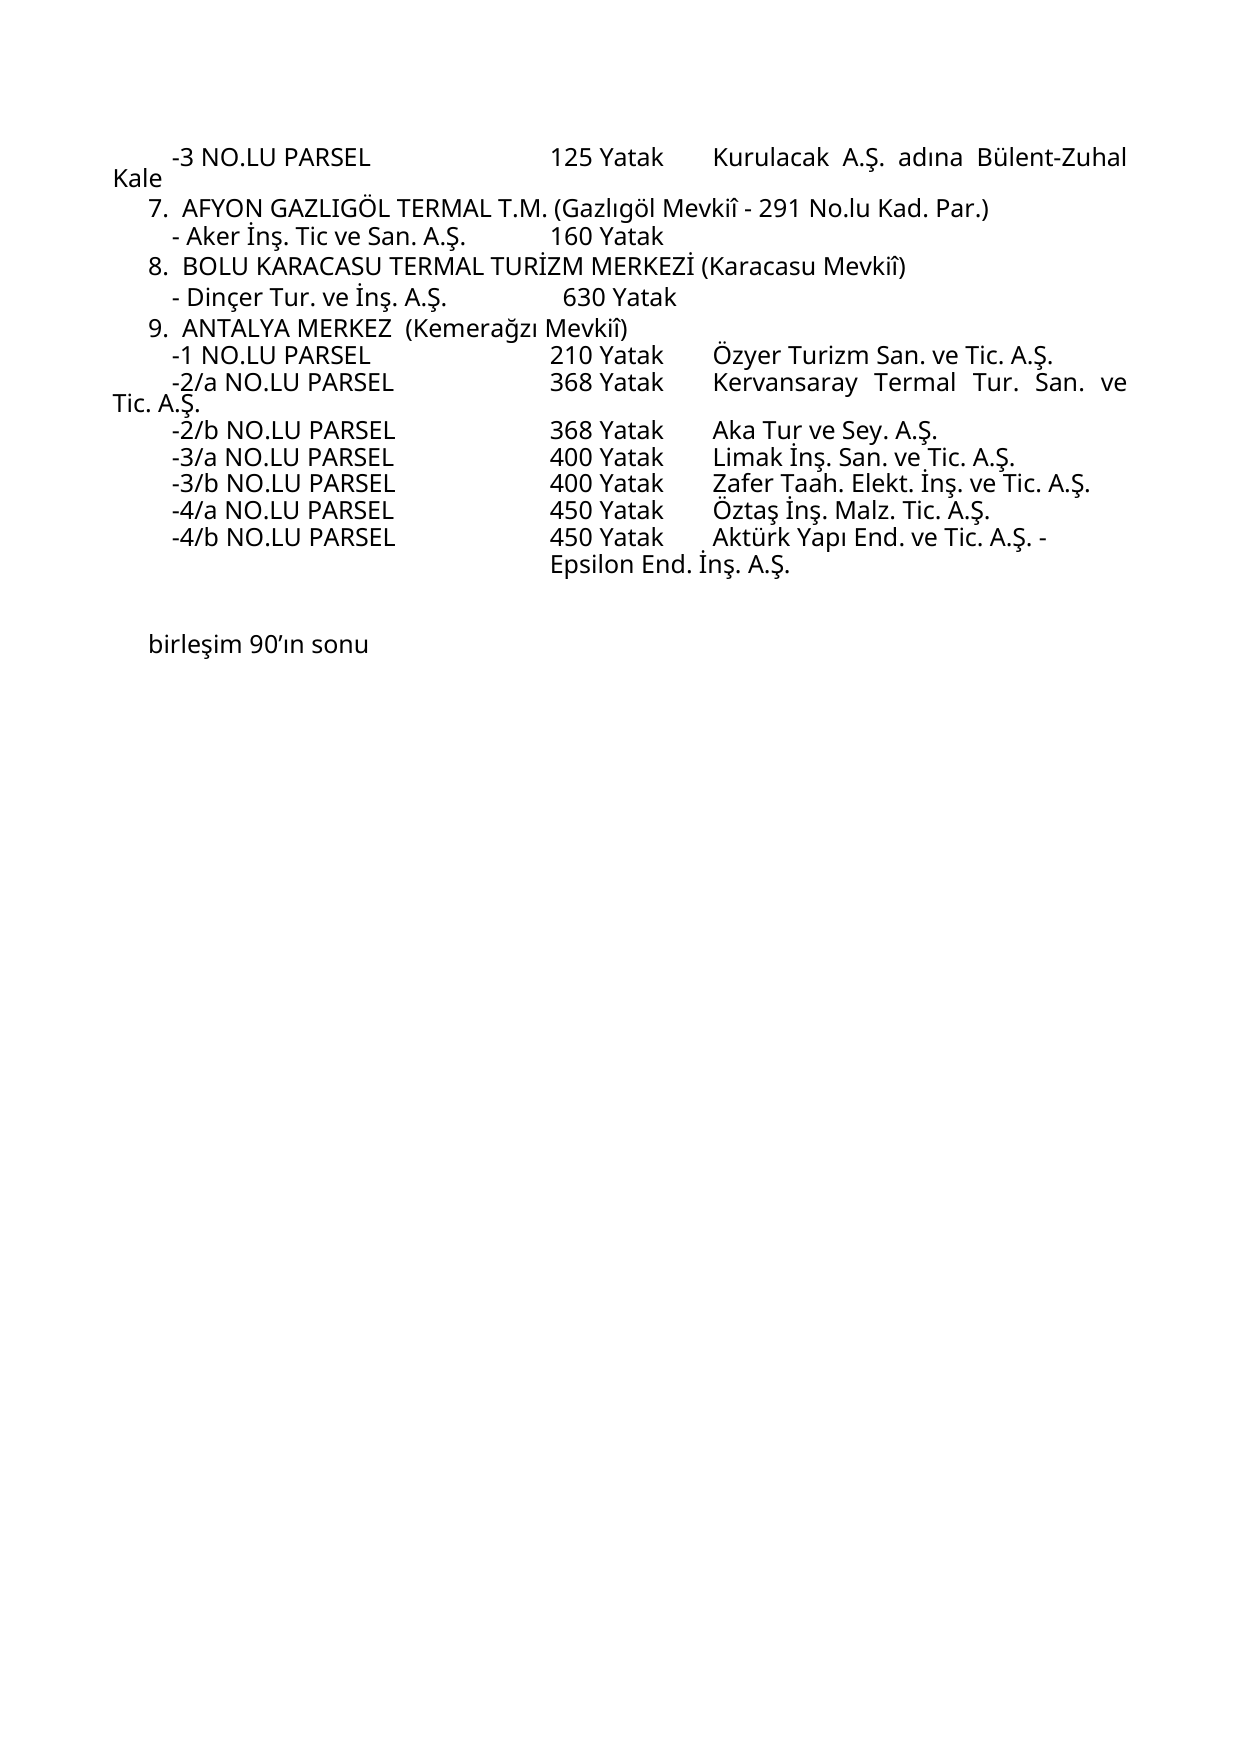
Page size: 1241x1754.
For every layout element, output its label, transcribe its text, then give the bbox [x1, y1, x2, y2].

text -4/a NO.LU PARSEL 450 Yatak Öztaş İnş. Malz. Tic. A.Ş. [112, 503, 980, 524]
text -3/a NO.LU PARSEL 400 Yatak Limak İnş. San. ve Tic. A.Ş. [112, 449, 1005, 470]
text Epsilon End. İnş. A.Ş. [112, 556, 780, 577]
text -3 NO.LU PARSEL 125 Yatak Kurulacak A.Ş. adına Bülent-Zuhal Kale [112, 150, 1128, 192]
text -2/a NO.LU PARSEL 368 Yatak Kervansaray Termal Tur. San. ve Tic. A.Ş. [112, 375, 1128, 417]
text - Aker İnş. Tic ve San. A.Ş. 160 Yatak [449, 228, 1128, 249]
text -4/b NO.LU PARSEL 450 Yatak Aktürk Yapı End. ve Tic. A.Ş. - [112, 529, 1022, 550]
text -1 NO.LU PARSEL 210 Yatak Özyer Turizm San. ve Tic. A.Ş. [112, 348, 1043, 369]
text -3/b NO.LU PARSEL 400 Yatak Zafer Taah. Elekt. İnş. ve Tic. A.Ş. [112, 476, 1080, 497]
text -2/b NO.LU PARSEL 368 Yatak Aka Tur ve Sey. A.Ş. [921, 422, 1128, 443]
text - Dinçer Tur. ve İnş. A.Ş. 630 Yatak [112, 286, 1128, 311]
text 8. BOLU KARACASU TERMAL TURİZM MERKEZİ (Karacasu Mevkiî) [112, 255, 1128, 280]
text Epsilon End. İnş. A.Ş. [774, 556, 1128, 577]
text - Aker İnş. Tic ve San. A.Ş. 160 Yatak [112, 228, 455, 249]
text birleşim 90’ın sonu [112, 637, 1128, 657]
text -2/b NO.LU PARSEL 368 Yatak Aka Tur ve Sey. A.Ş. [112, 422, 927, 443]
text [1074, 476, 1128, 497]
text 9. ANTALYA MERKEZ (Kemerağzı Mevkiî) [112, 317, 1128, 342]
text 7. AFYON GAZLIGÖL TERMAL T.M. (Gazlıgöl Mevkiî - 291 No.lu Kad. Par.) [112, 198, 1128, 223]
